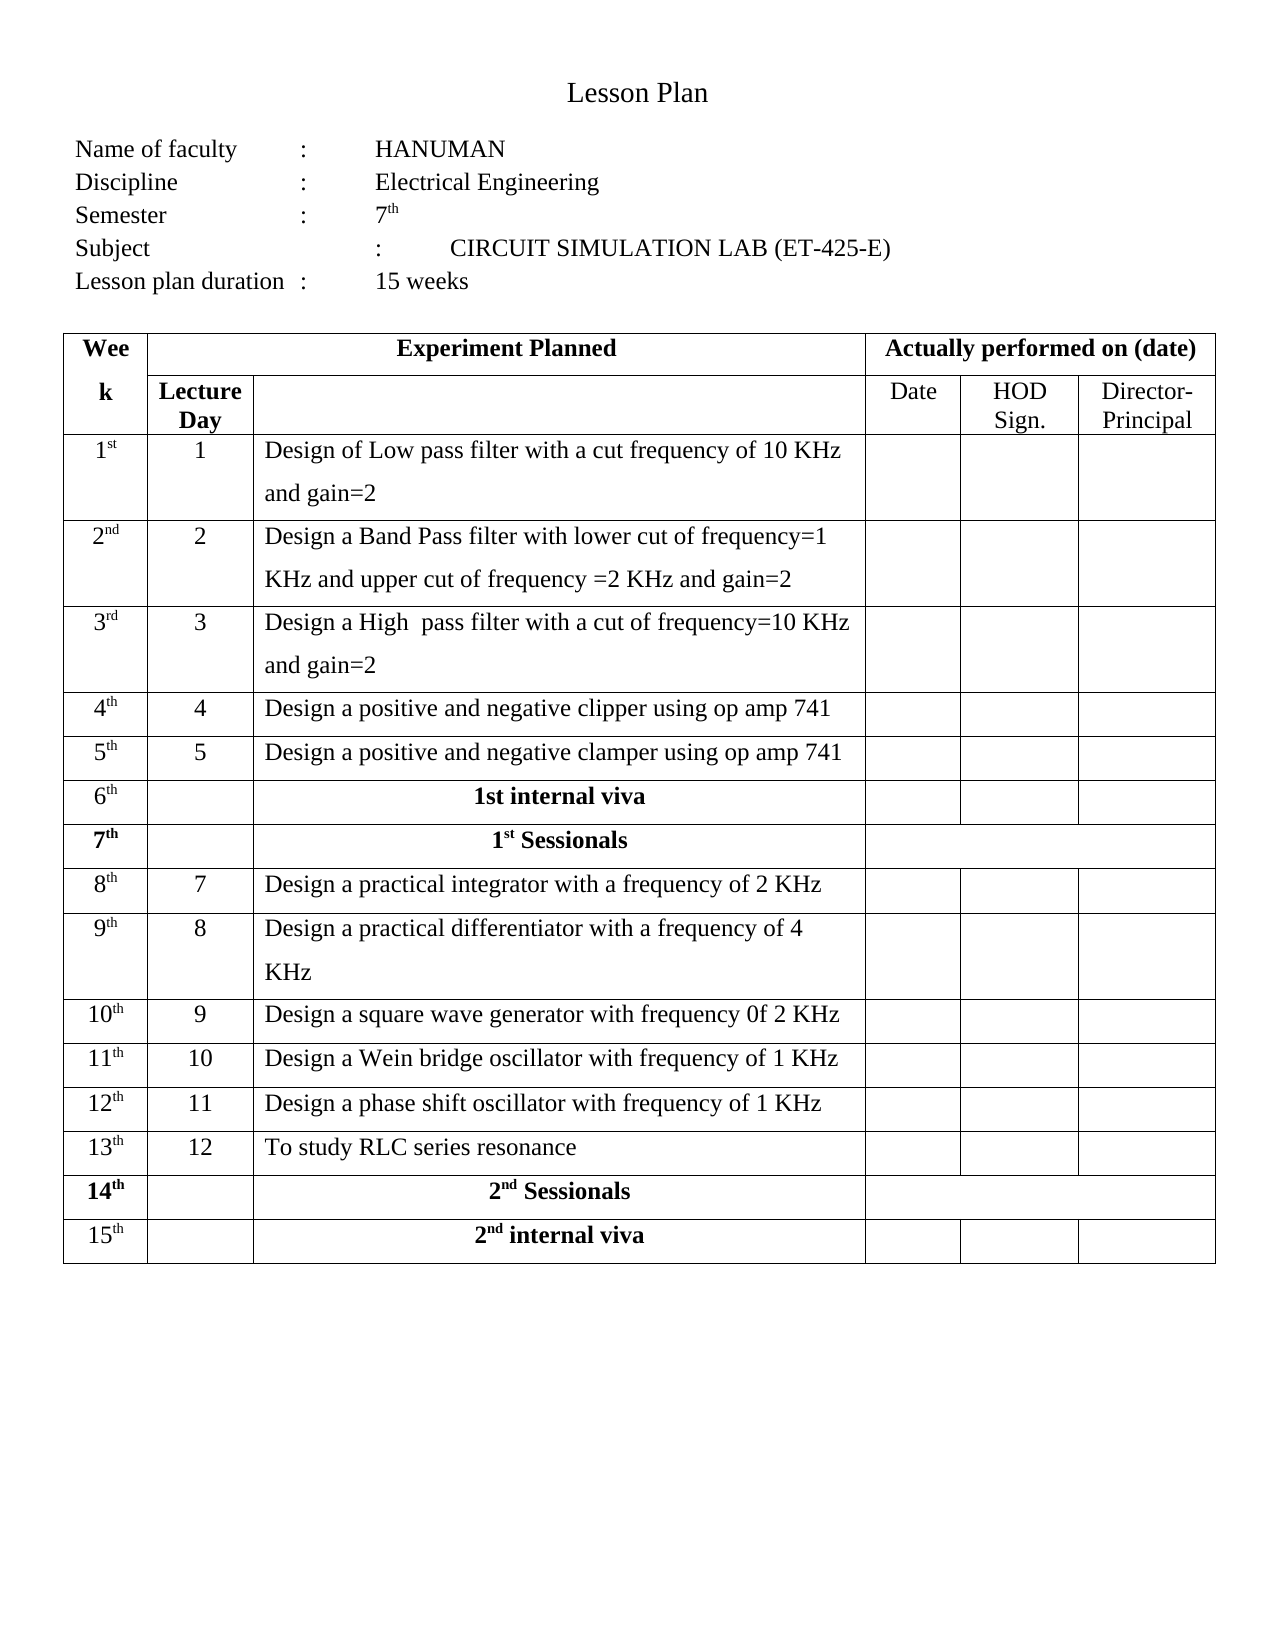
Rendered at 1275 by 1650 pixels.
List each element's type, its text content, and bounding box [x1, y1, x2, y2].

table_cell 14th [64, 1176, 147, 1219]
table_cell 1 [148, 435, 253, 520]
table_cell 2 [148, 521, 253, 606]
table_cell 8th [64, 869, 147, 912]
table_cell 10 [148, 1044, 253, 1087]
table_cell [1079, 737, 1215, 780]
table_cell [866, 607, 960, 692]
table_cell [961, 1088, 1078, 1131]
text Semester : 7th [75, 200, 1200, 229]
table_cell Design a practical differentiator with a frequency of 4 KHz [254, 914, 865, 998]
table_header Week [64, 334, 147, 434]
table_header Experiment Planned [148, 334, 865, 375]
table_cell [866, 1132, 960, 1175]
table_cell 6th [64, 781, 147, 824]
table_cell [866, 737, 960, 780]
table_cell 11 [148, 1088, 253, 1131]
table_cell [1079, 693, 1215, 736]
table_cell Design a positive and negative clamper using op amp 741 [254, 737, 865, 780]
table_cell [1079, 781, 1215, 824]
table_cell 9th [64, 914, 147, 998]
table_cell [148, 781, 253, 824]
table_cell 13th [64, 1132, 147, 1175]
table_cell [866, 1000, 960, 1042]
table_cell 2nd Sessionals [254, 1176, 865, 1219]
table_cell [866, 781, 960, 824]
table_cell [961, 1220, 1078, 1263]
table_cell Design a High pass filter with a cut of frequency=10 KHz and gain=2 [254, 607, 865, 692]
table_cell 7th [64, 825, 147, 868]
table_header Actually performed on (date) [866, 334, 1215, 375]
text Lesson Plan [75, 75, 1200, 108]
table_cell [866, 693, 960, 736]
table_cell Design a positive and negative clipper using op amp 741 [254, 693, 865, 736]
table_cell [1079, 1220, 1215, 1263]
table_cell [1079, 521, 1215, 606]
table_cell HOD Sign. [961, 376, 1078, 434]
table_cell 3 [148, 607, 253, 692]
table_cell [866, 435, 960, 520]
text Name of faculty : HANUMAN [75, 134, 1200, 163]
table_cell [866, 1088, 960, 1131]
table_cell [961, 781, 1078, 824]
table_cell To study RLC series resonance [254, 1132, 865, 1175]
table_cell Design a square wave generator with frequency 0f 2 KHz [254, 1000, 865, 1042]
table_cell [961, 607, 1078, 692]
table_cell [961, 1132, 1078, 1175]
text Discipline : Electrical Engineering [75, 167, 1200, 196]
table_cell [961, 1000, 1078, 1042]
table_cell [1079, 869, 1215, 912]
table_cell [148, 825, 253, 868]
table_cell [866, 521, 960, 606]
table_cell 1st Sessionals [254, 825, 865, 868]
table_cell 1st internal viva [254, 781, 865, 824]
table_cell 9 [148, 1000, 253, 1042]
table_cell Design a phase shift oscillator with frequency of 1 KHz [254, 1088, 865, 1131]
table_cell 8 [148, 914, 253, 998]
table_cell Director-Principal [1079, 376, 1215, 434]
table_cell [866, 1044, 960, 1087]
table_cell [1079, 607, 1215, 692]
table_cell 7 [148, 869, 253, 912]
table_cell 4 [148, 693, 253, 736]
table_cell [1079, 435, 1215, 520]
table_cell [1079, 1088, 1215, 1131]
table_cell [961, 914, 1078, 998]
table_cell Design a Wein bridge oscillator with frequency of 1 KHz [254, 1044, 865, 1087]
table_cell 4th [64, 693, 147, 736]
table_cell Design a practical integrator with a frequency of 2 KHz [254, 869, 865, 912]
table_cell [1079, 1044, 1215, 1087]
table_cell 5th [64, 737, 147, 780]
table_cell [1079, 914, 1215, 998]
table_cell [961, 869, 1078, 912]
table_cell 1st [64, 435, 147, 520]
table_cell 2nd [64, 521, 147, 606]
text Subject : CIRCUIT SIMULATION LAB (ET-425-E) [75, 233, 1200, 262]
table_cell 3rd [64, 607, 147, 692]
table_cell [961, 1044, 1078, 1087]
table_cell 2nd internal viva [254, 1220, 865, 1263]
table_cell Date [866, 376, 960, 434]
table_cell 5 [148, 737, 253, 780]
table_cell [866, 869, 960, 912]
table_cell 15th [64, 1220, 147, 1263]
text Lesson plan duration : 15 weeks [75, 266, 1200, 295]
table_cell [961, 693, 1078, 736]
table_cell [961, 521, 1078, 606]
table_cell Design of Low pass filter with a cut frequency of 10 KHz and gain=2 [254, 435, 865, 520]
table_cell [961, 737, 1078, 780]
table_cell [1079, 1132, 1215, 1175]
table_cell 10th [64, 1000, 147, 1042]
table_cell [866, 1176, 1215, 1219]
table_cell Design a Band Pass filter with lower cut of frequency=1 KHz and upper cut of frequency =2 KHz and gain=2 [254, 521, 865, 606]
table_cell [1079, 1000, 1215, 1042]
table_cell Lecture Day [148, 376, 253, 434]
table_cell 12 [148, 1132, 253, 1175]
table_cell [866, 1220, 960, 1263]
table_cell [148, 1176, 253, 1219]
table_cell 12th [64, 1088, 147, 1131]
table_cell [961, 435, 1078, 520]
table_cell [148, 1220, 253, 1263]
table_cell [866, 914, 960, 998]
table_cell [254, 376, 865, 434]
table_cell [866, 825, 1215, 868]
table_cell 11th [64, 1044, 147, 1087]
